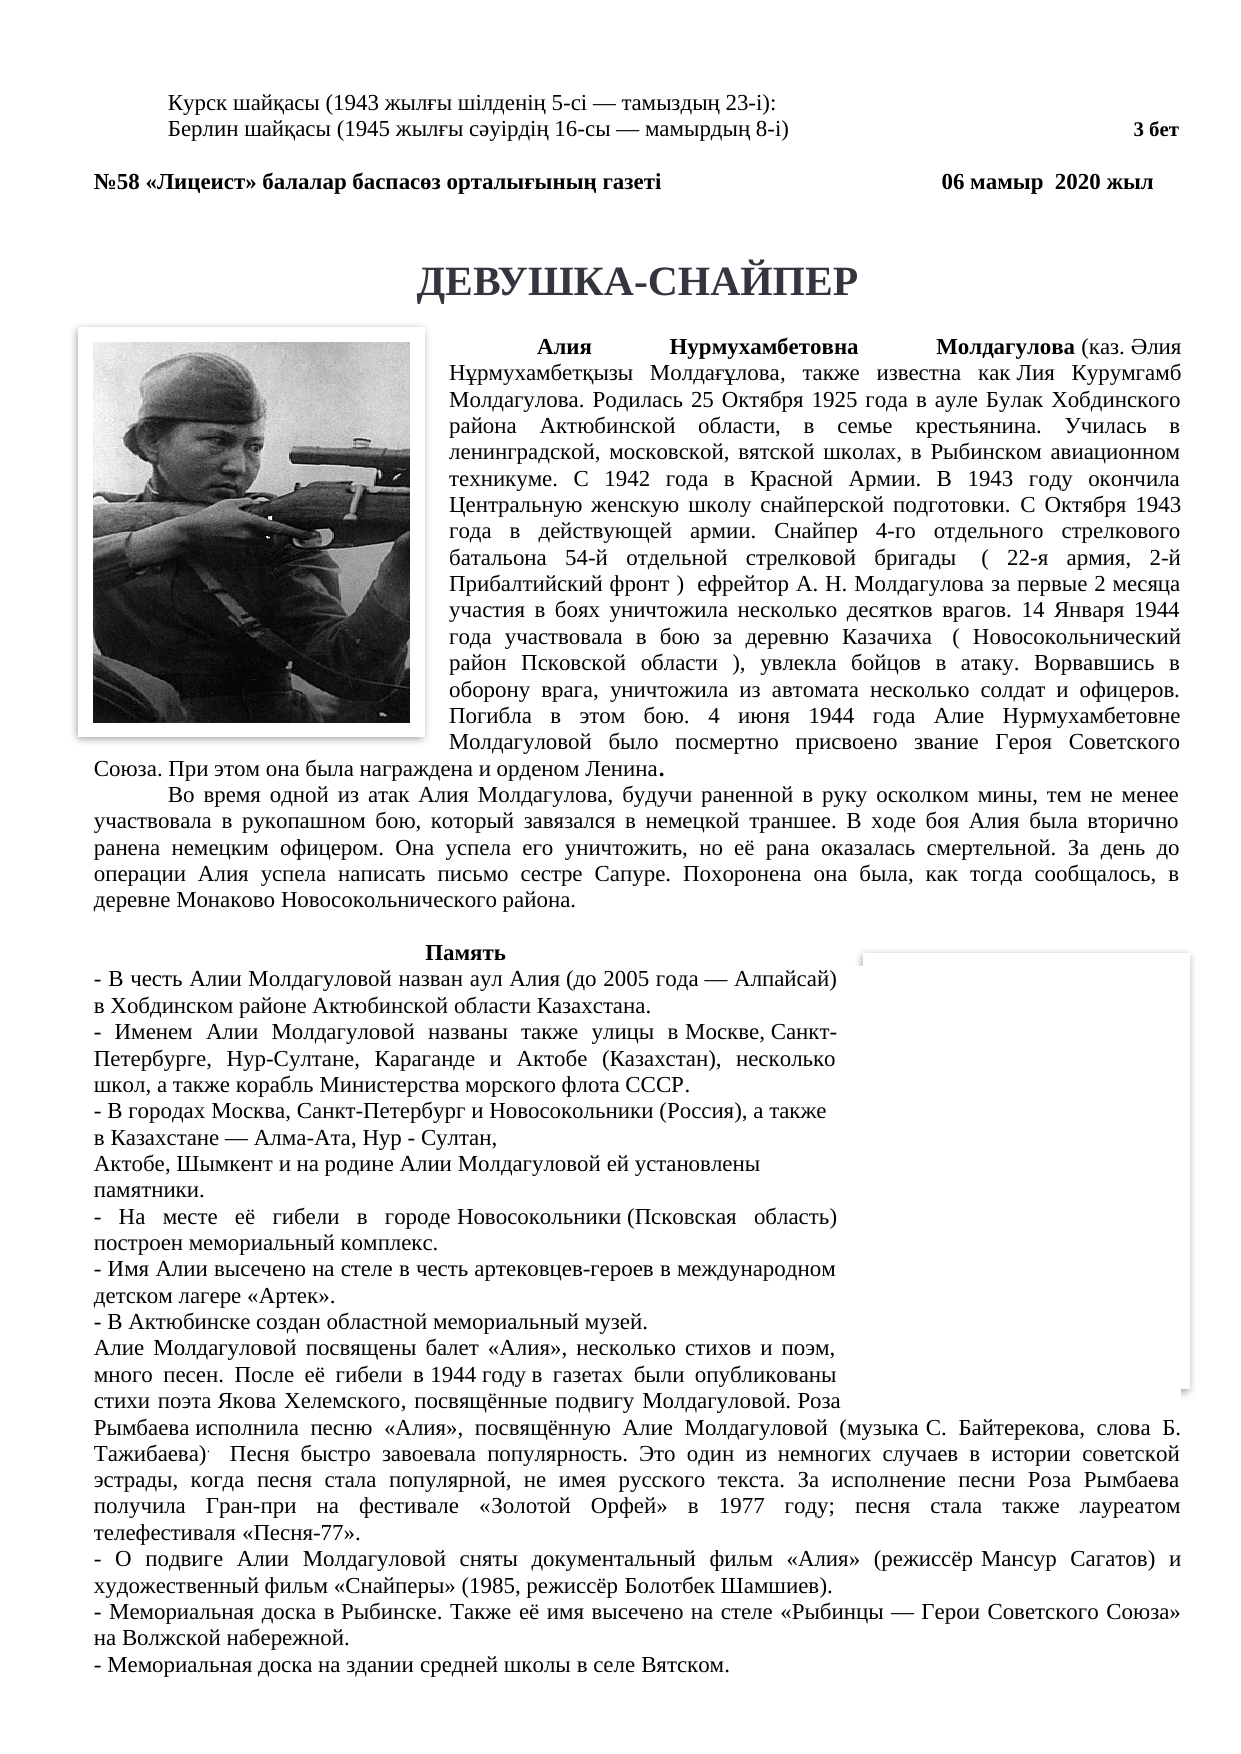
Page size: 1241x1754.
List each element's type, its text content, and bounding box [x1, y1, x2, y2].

text Актобе, Шымкент и на родине Алии Молдагуловой ей установлены памятники. [94, 1150, 1181, 1203]
text Алие Молдагуловой посвящены балет «Алия», несколько стихов и поэм, много песен. После её гибели в 1944 году в газетах были опубликованы стихи поэта Якова Хелемского, посвящённые подвигу Молдагуловой. Роза Рымбаева исполнила песню «Алия», посвящённую Алие Молдагуловой (музыка С. Байтерекова, слова Б. Тажибаева). Песня быстро завоевала популярность. Это один из немногих случаев в истории советской эстрады, когда песня стала популярной, не имея русского текста. За исполнение песни Роза Рымбаева получила Гран-при на фестивале «Золотой Орфей» в 1977 году; песня стала также лауреатом телефестиваля «Песня-77». [94, 1334, 1181, 1545]
text Память [94, 939, 1181, 966]
text - В Актюбинске создан областной мемориальный музей. [94, 1308, 1181, 1334]
text Берлин шайқасы (1945 жылғы сәуірдің 16-сы — мамырдың 8-і) 3 бет [94, 115, 1181, 141]
text Курск шайқасы (1943 жылғы шілденің 5-сі — тамыздың 23-і): [94, 89, 1181, 115]
text Во время одной из атак Алия Молдагулова, будучи раненной в руку осколком мины, тем не менее участвовала в рукопашном бою, который завязался в немецкой траншее. В ходе боя Алия была вторично ранена немецким офицером. Она успела его уничтожить, но её рана оказалась смертельной. За день до операции Алия успела написать письмо сестре Сапуре. Похоронена она была, как тогда сообщалось, в деревне Монаково Новосокольнического района. [94, 781, 1181, 913]
text №58 «Лицеист» балалар баспасөз орталығының газеті 06 мамыр 2020 жыл [94, 168, 1181, 194]
text - В городах Москва, Санкт-Петербург и Новосокольники (Россия), а также в Казахстане — Алма-Ата, Нур - Султан, [94, 1097, 1181, 1150]
text - На месте её гибели в городе Новосокольники (Псковская область) построен мемориальный комплекс. [94, 1203, 1181, 1255]
text - О подвиге Алии Молдагуловой сняты документальный фильм «Алия» (режиссёр Мансур Сагатов) и художественный фильм «Снайперы» (1985, режиссёр Болотбек Шамшиев). [94, 1545, 1181, 1598]
text - В честь Алии Молдагуловой назван аул Алия (до 2005 года — Алпайсай) в Хобдинском районе Актюбинской области Казахстана. [94, 966, 1181, 1018]
text Алия Нурмухамбетовна Молдагулова (каз. Әлия Нұрмухамбетқызы Молдағұлова, также известна как Лия Курумгамб Молдагулова. Родилась 25 Октября 1925 года в ауле Булак Хобдинского района Актюбинской области, в семье крестьянина. Училась в ленинградской, московской, вятской школах, в Рыбинском авиационном техникуме. С 1942 года в Красной Армии. В 1943 году окончила Центральную женскую школу снайперской подготовки. С Октября 1943 года в действующей армии. Снайпер 4-го отдельного стрелкового батальона 54-й отдельной стрелковой бригады ( 22-я армия, 2-й Прибалтийский фронт ) ефрейтор А. Н. Молдагулова за первые 2 месяца участия в боях уничтожила несколько десятков врагов. 14 Января 1944 года участвовала в бою за деревню Казачиха ( Новосокольнический район Псковской области ), увлекла бойцов в атаку. Ворвавшись в оборону врага, уничтожила из автомата несколько солдат и офицеров. Погибла в этом бою. 4 июня 1944 года Алие Нурмухамбетовне Молдагуловой было посмертно присвоено звание Героя Советского Союза. При этом она была награждена и орденом Ленина. [94, 333, 1181, 781]
text - Мемориальная доска в Рыбинске. Также её имя высечено на стеле «Рыбинцы — Герои Советского Союза» на Волжской набережной. [94, 1598, 1181, 1651]
text - Именем Алии Молдагуловой названы также улицы в Москве, Санкт-Петербурге, Нур-Султане, Караганде и Актобе (Казахстан), несколько школ, а также корабль Министерства морского флота СССР. [94, 1018, 1181, 1097]
text - Имя Алии высечено на стеле в честь артековцев-героев в международном детском лагере «Артек». [94, 1255, 1181, 1308]
text - Мемориальная доска на здании средней школы в селе Вятском. [94, 1651, 1181, 1677]
text ДЕВУШКА-СНАЙПЕР [94, 256, 1181, 304]
